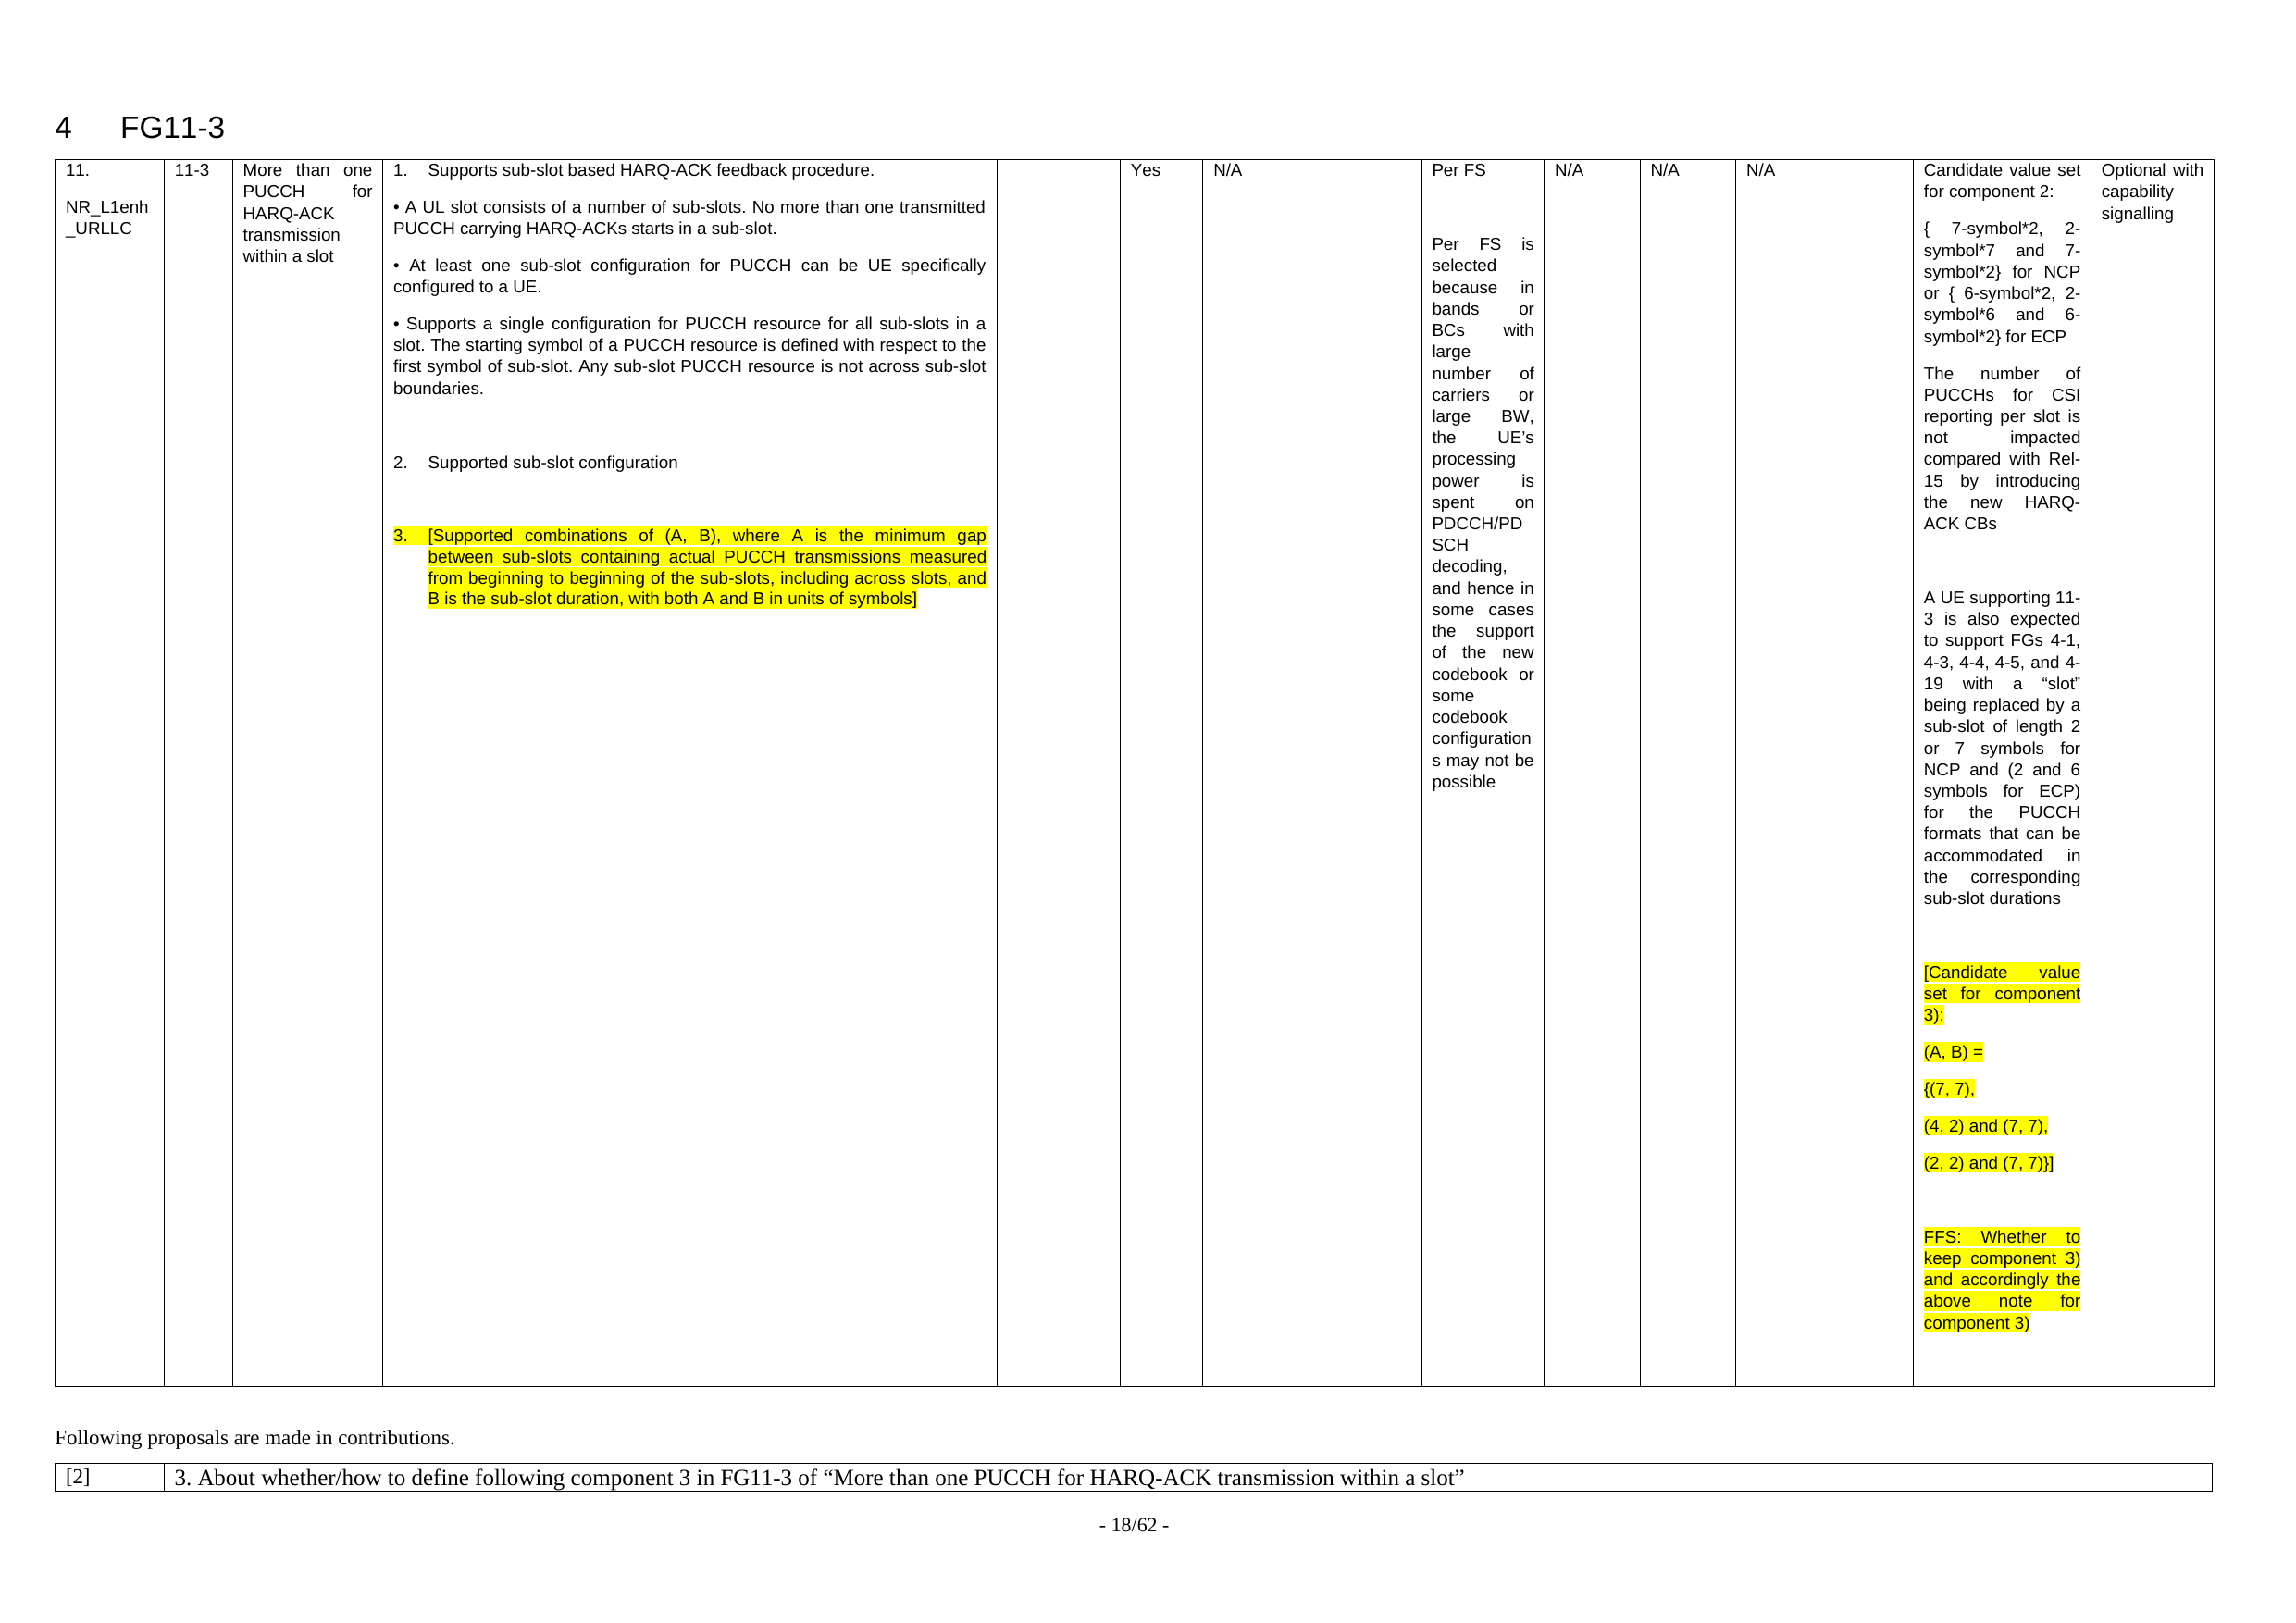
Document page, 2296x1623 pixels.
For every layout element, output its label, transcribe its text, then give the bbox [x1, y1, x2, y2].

list FG11-3 [55, 109, 2214, 145]
table_header N/A [1545, 160, 1640, 1386]
table_header N/A [1203, 160, 1285, 1386]
table_header [998, 160, 1120, 1386]
table_header [2] [56, 1464, 164, 1491]
table_header 11-3 [165, 160, 232, 1386]
table_header Per FS Per FS is selected because in bands or BCs with large number of carriers or large BW, the UE’s processing power is spent on PDCCH/PDSCH decoding, and hence in some cases the support of the new codebook or some codebook configurations may not be possible [1422, 160, 1544, 1386]
table_header More than one PUCCH for HARQ-ACK transmission within a slot [233, 160, 382, 1386]
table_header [165, 1464, 2212, 1491]
table_header Candidate value set for component 2: { 7-symbol*2, 2-symbol*7 and 7-symbol*2} for NCP or { 6-symbol*2, 2-symbol*6 and 6-symbol*2} for ECP The number of PUCCHs for CSI reporting per slot is not impacted compared with Rel-15 by introducing the new HARQ-ACK CBs A UE supporting 11-3 is also expected to support FGs 4-1, 4-3, 4-4, 4-5, and 4-19 with a “slot” being replaced by a sub-slot of length 2 or 7 symbols for NCP and (2 and 6 symbols for ECP) for the PUCCH formats that can be accommodated in the corresponding sub-slot durations [Candidate value set for component 3): (A, B) = {(7, 7), (4, 2) and (7, 7), (2, 2) and (7, 7)}] FFS: Whether to keep component 3) and accordingly the above note for component 3) [1914, 160, 2091, 1386]
table_header N/A [1641, 160, 1735, 1386]
table_header Yes [1121, 160, 1202, 1386]
text Following proposals are made in contributions. [55, 1425, 2214, 1450]
table_header Supports sub-slot based HARQ-ACK feedback procedure. • A UL slot consists of a number of sub-slots. No more than one transmitted PUCCH carrying HARQ-ACKs starts in a sub-slot. • At least one sub-slot configuration for PUCCH can be UE specifically configured to a UE. • Supports a single configuration for PUCCH resource for all sub-slots in a slot. The starting symbol of a PUCCH resource is defined with respect to the first symbol of sub-slot. Any sub-slot PUCCH resource is not across sub-slot boundaries. Supported sub-slot configuration [Supported combinations of (A, B), where A is the minimum gap between sub-slots containing actual PUCCH transmissions measured from beginning to beginning of the sub-slots, including across slots, and B is the sub-slot duration, with both A and B in units of symbols] [383, 160, 997, 1386]
table_header Optional with capability signalling [2091, 160, 2214, 1386]
table_header [1285, 160, 1421, 1386]
table_header 11. NR_L1enh_URLLC [56, 160, 164, 1386]
table_header N/A [1736, 160, 1913, 1386]
